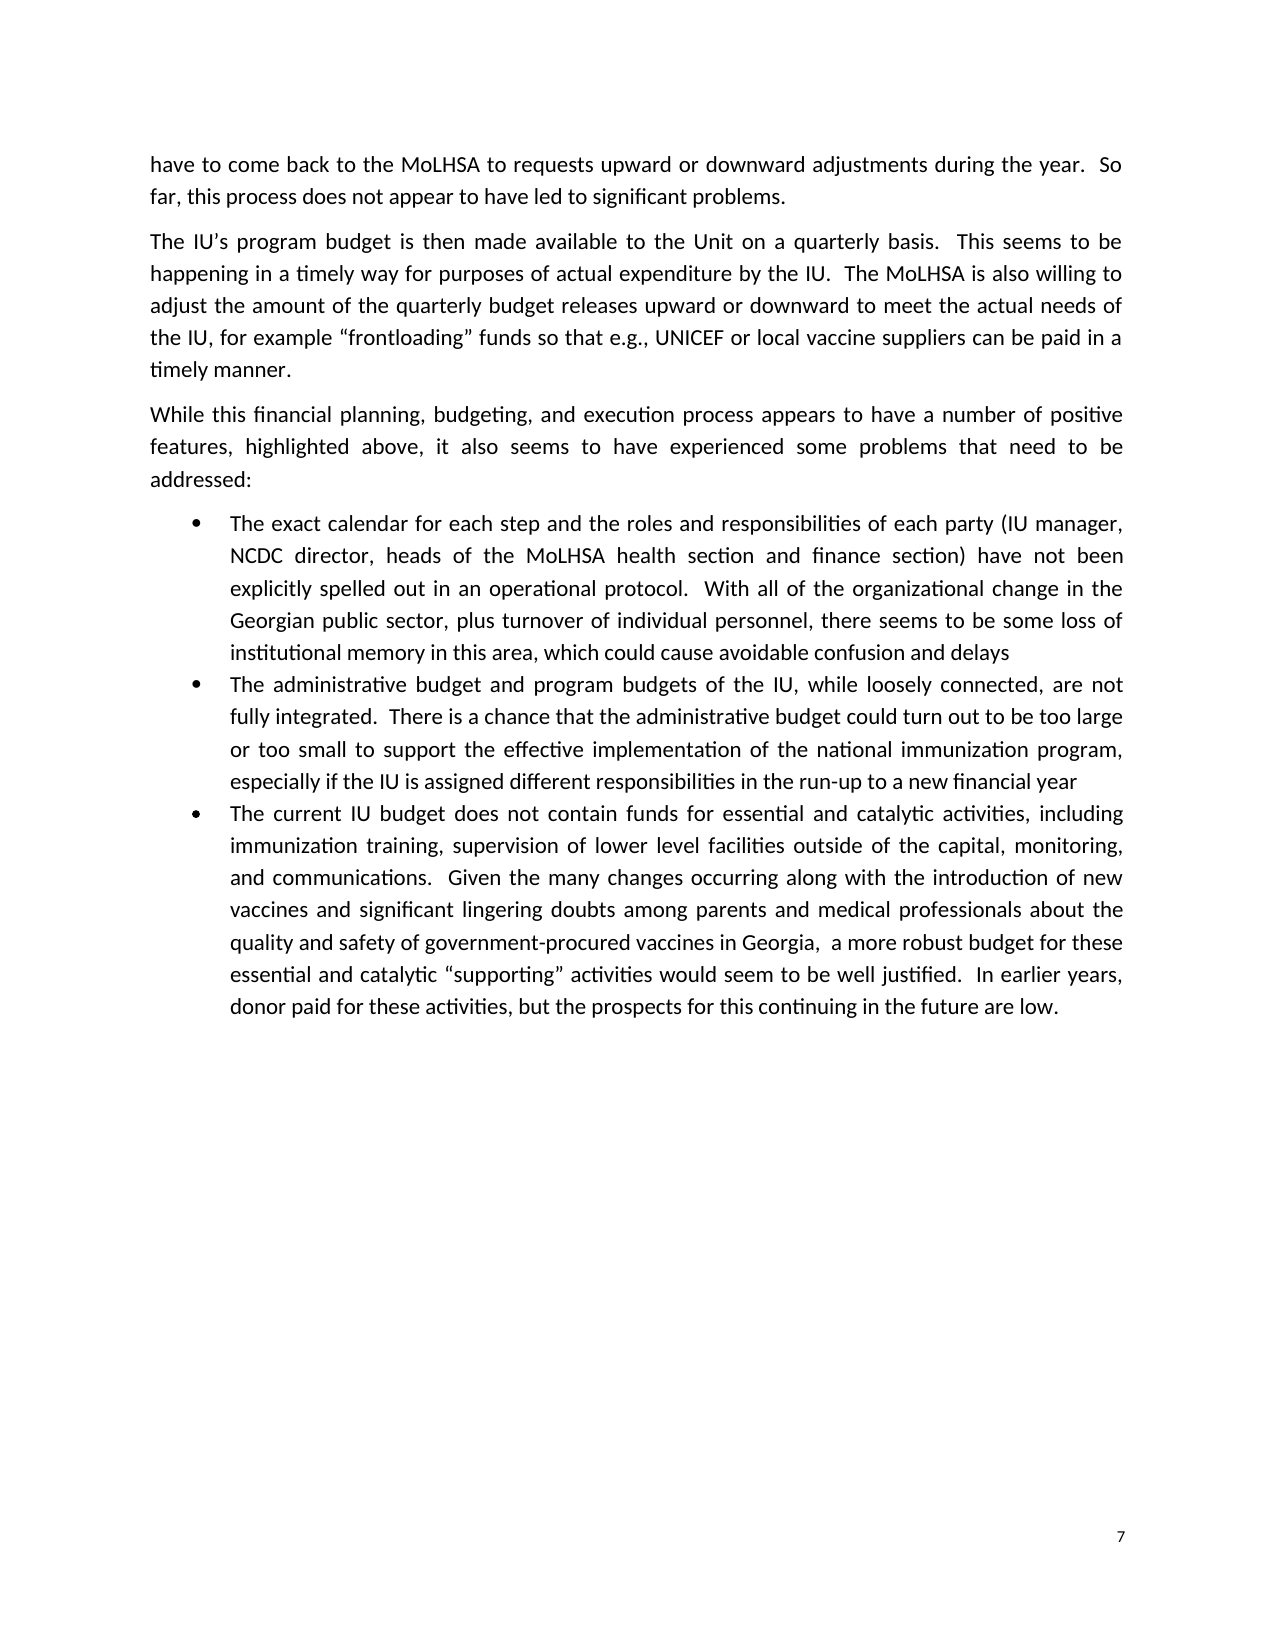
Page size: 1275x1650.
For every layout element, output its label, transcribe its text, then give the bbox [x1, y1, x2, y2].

list The exact calendar for each step and the roles and responsibilities of each party (IU manager, NCDC director, heads of the MoLHSA health section and finance section) have not been explicitly spelled out in an operational protocol. With all of the organizational change in the Georgian public sector, plus turnover of individual personnel, there seems to be some loss of institutional memory in this area, which could cause avoidable confusion and delays [192, 509, 1125, 666]
text The IU’s program budget is then made available to the Unit on a quarterly basis. This seems to be happening in a timely way for purposes of actual expenditure by the IU. The MoLHSA is also willing to adjust the amount of the quarterly budget releases upward or downward to meet the actual needs of the IU, for example “frontloading” funds so that e.g., UNICEF or local vaccine suppliers can be paid in a timely manner. [150, 227, 1125, 384]
list The administrative budget and program budgets of the IU, while loosely connected, are not fully integrated. There is a chance that the administrative budget could turn out to be too large or too small to support the effective implementation of the national immunization program, especially if the IU is assigned different responsibilities in the run-up to a new financial year [192, 670, 1125, 795]
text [150, 150, 1125, 210]
list The current IU budget does not contain funds for essential and catalytic activities, including immunization training, supervision of lower level facilities outside of the capital, monitoring, and communications. Given the many changes occurring along with the introduction of new vaccines and significant lingering doubts among parents and medical professionals about the quality and safety of government-procured vaccines in Georgia, a more robust budget for these essential and catalytic “supporting” activities would seem to be well justified. In earlier years, donor paid for these activities, but the prospects for this continuing in the future are low. [192, 799, 1125, 1020]
text While this financial planning, budgeting, and execution process appears to have a number of positive features, highlighted above, it also seems to have experienced some problems that need to be addressed: [150, 400, 1125, 493]
